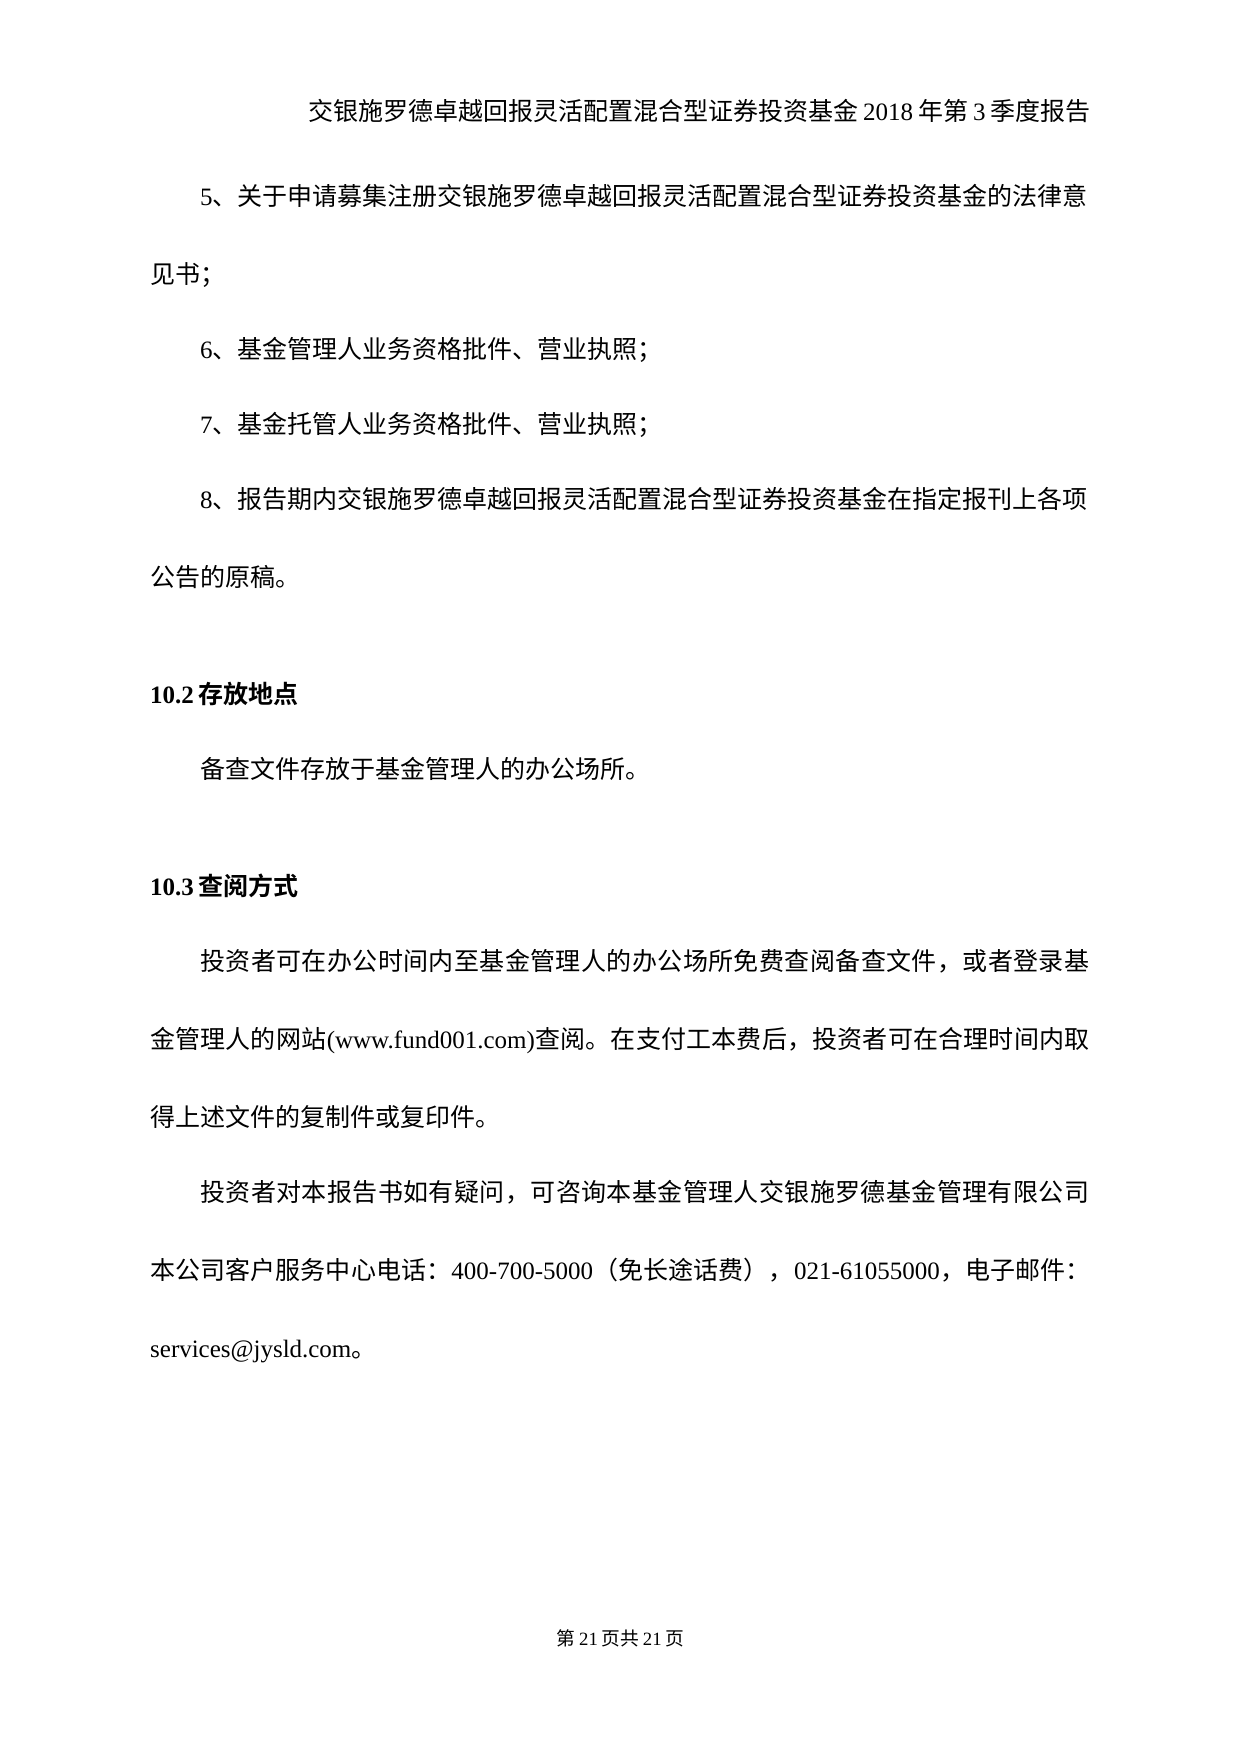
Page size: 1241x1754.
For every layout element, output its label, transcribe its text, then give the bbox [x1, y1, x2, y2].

text 5、关于申请募集注册交银施罗德卓越回报灵活配置混合型证券投资基金的法律意见书； [150, 162, 1090, 305]
text 8、报告期内交银施罗德卓越回报灵活配置混合型证券投资基金在指定报刊上各项公告的原稿。 [150, 466, 1090, 608]
text 投资者对本报告书如有疑问，可咨询本基金管理人交银施罗德基金管理有限公司。本公司客户服务中心电话：400-700-5000（免长途话费），021-61055000，电子邮件：services@jysld.com。 [150, 1158, 1090, 1379]
text 备查文件存放于基金管理人的办公场所。 [150, 735, 1090, 800]
text 7、基金托管人业务资格批件、营业执照； [150, 390, 1090, 455]
text 10.2存放地点 [150, 660, 1090, 725]
text 10.3查阅方式 [150, 852, 1090, 917]
text 投资者可在办公时间内至基金管理人的办公场所免费查阅备查文件，或者登录基金管理人的网站(www.fund001.com)查阅。在支付工本费后，投资者可在合理时间内取得上述文件的复制件或复印件。 [150, 927, 1090, 1148]
text 6、基金管理人业务资格批件、营业执照； [150, 315, 1090, 380]
